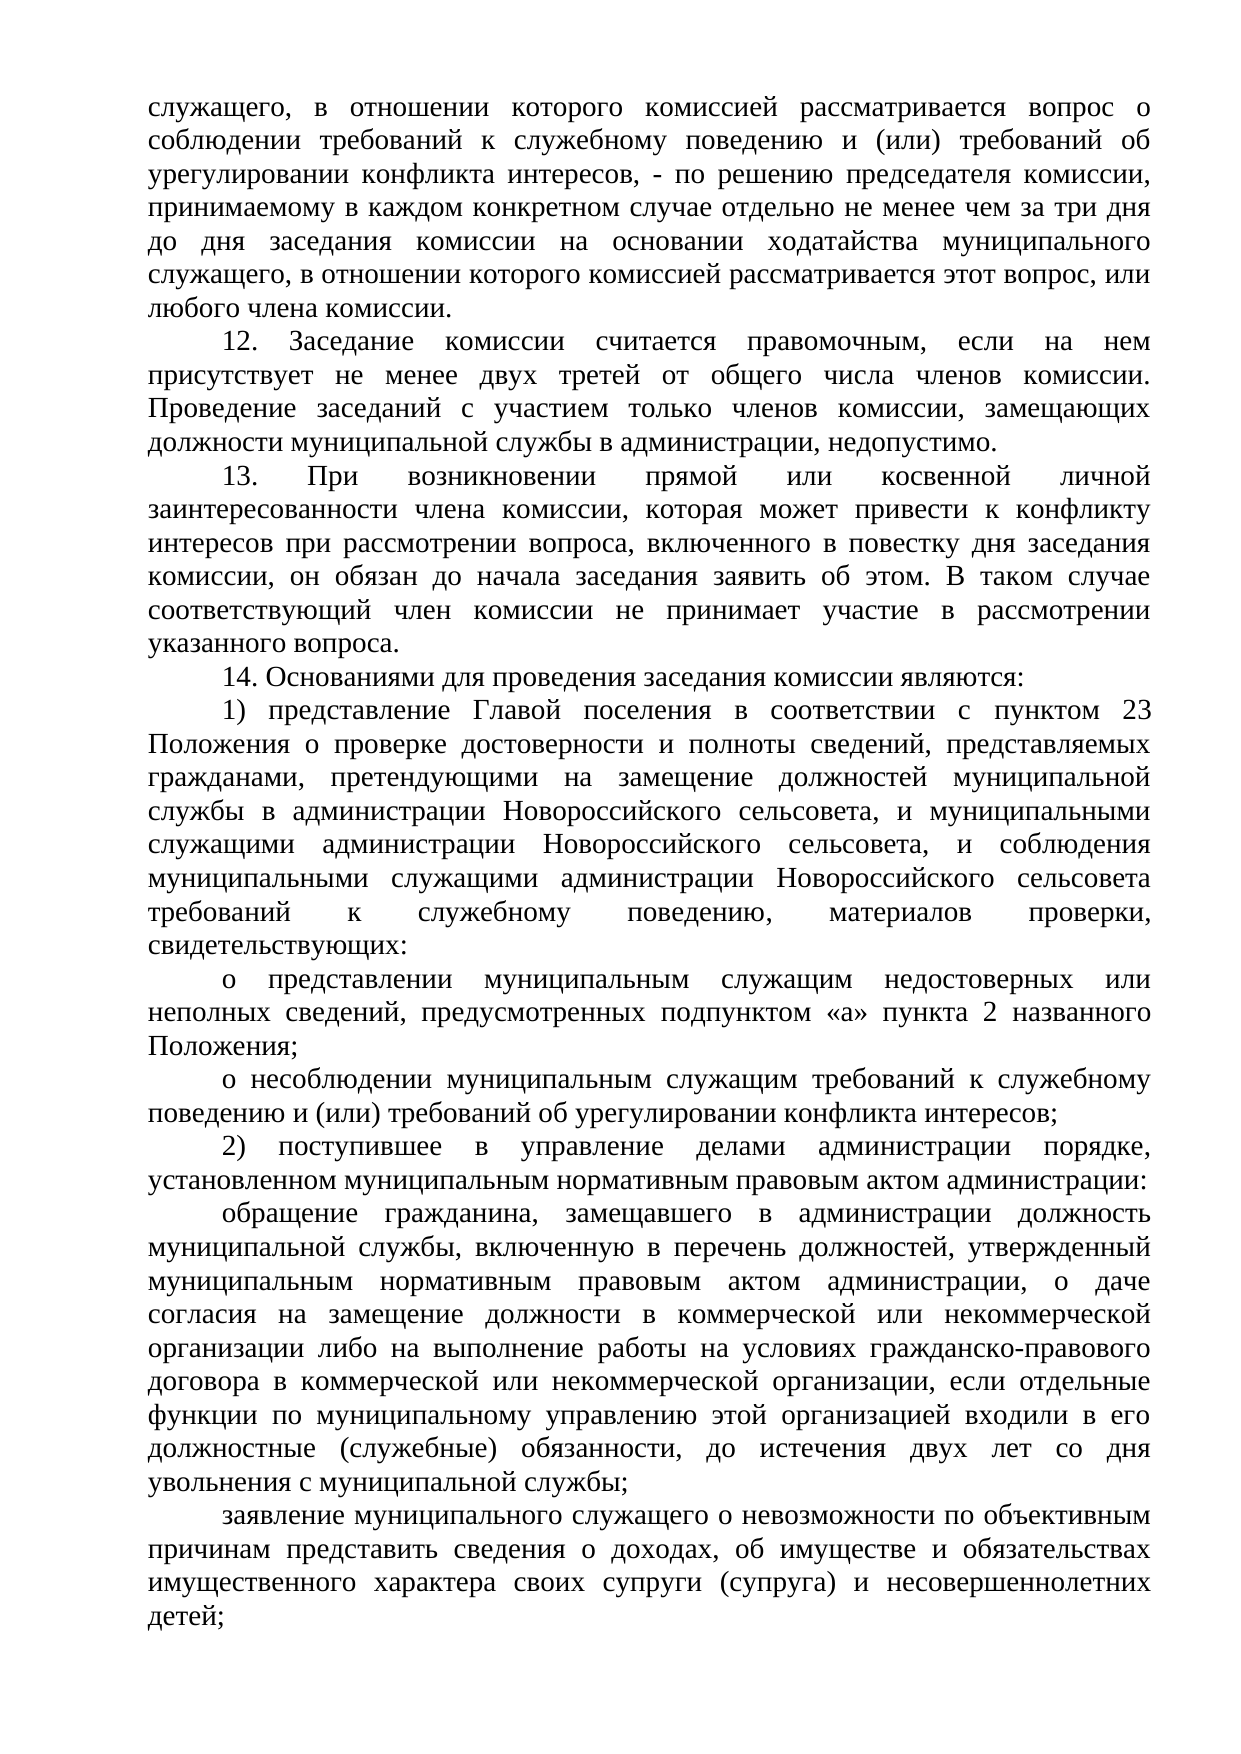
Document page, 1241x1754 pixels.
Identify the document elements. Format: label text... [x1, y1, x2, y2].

text 12. Заседание комиссии считается правомочным, если на нем присутствует не менее двух третей от общего числа членов комиссии. Проведение заседаний с участием только членов комиссии, замещающих должности муниципальной службы в администрации, недопустимо. [148, 323, 1152, 458]
text 13. При возникновении прямой или косвенной личной заинтересованности члена комиссии, которая может привести к конфликту интересов при рассмотрении вопроса, включенного в повестку дня заседания комиссии, он обязан до начала заседания заявить об этом. В таком случае соответствующий член комиссии не принимает участие в рассмотрении указанного вопроса. [148, 458, 1152, 659]
text 14. Основаниями для проведения заседания комиссии являются: [148, 659, 1152, 692]
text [148, 89, 1152, 323]
text 2) поступившее в управление делами администрации порядке, установленном муниципальным нормативным правовым актом администрации: [148, 1128, 1152, 1196]
text о несоблюдении муниципальным служащим требований к служебному поведению и (или) требований об урегулировании конфликта интересов; [148, 1061, 1152, 1128]
text 1) представление Главой поселения в соответствии с пунктом 23 Положения о проверке достоверности и полноты сведений, представляемых гражданами, претендующими на замещение должностей муниципальной службы в администрации Новороссийского сельсовета, и муниципальными служащими администрации Новороссийского сельсовета, и соблюдения муниципальными служащими администрации Новороссийского сельсовета требований к служебному поведению, материалов проверки, свидетельствующих: [148, 692, 1152, 961]
text обращение гражданина, замещавшего в администрации должность муниципальной службы, включенную в перечень должностей, утвержденный муниципальным нормативным правовым актом администрации, о даче согласия на замещение должности в коммерческой или некоммерческой организации либо на выполнение работы на условиях гражданско-правового договора в коммерческой или некоммерческой организации, если отдельные функции по муниципальному управлению этой организацией входили в его должностные (служебные) обязанности, до истечения двух лет со дня увольнения с муниципальной службы; [148, 1196, 1152, 1497]
text заявление муниципального служащего о невозможности по объективным причинам представить сведения о доходах, об имуществе и обязательствах имущественного характера своих супруги (супруга) и несовершеннолетних детей; [148, 1497, 1152, 1632]
text о представлении муниципальным служащим недостоверных или неполных сведений, предусмотренных подпунктом «а» пункта 2 названного Положения; [148, 961, 1152, 1061]
